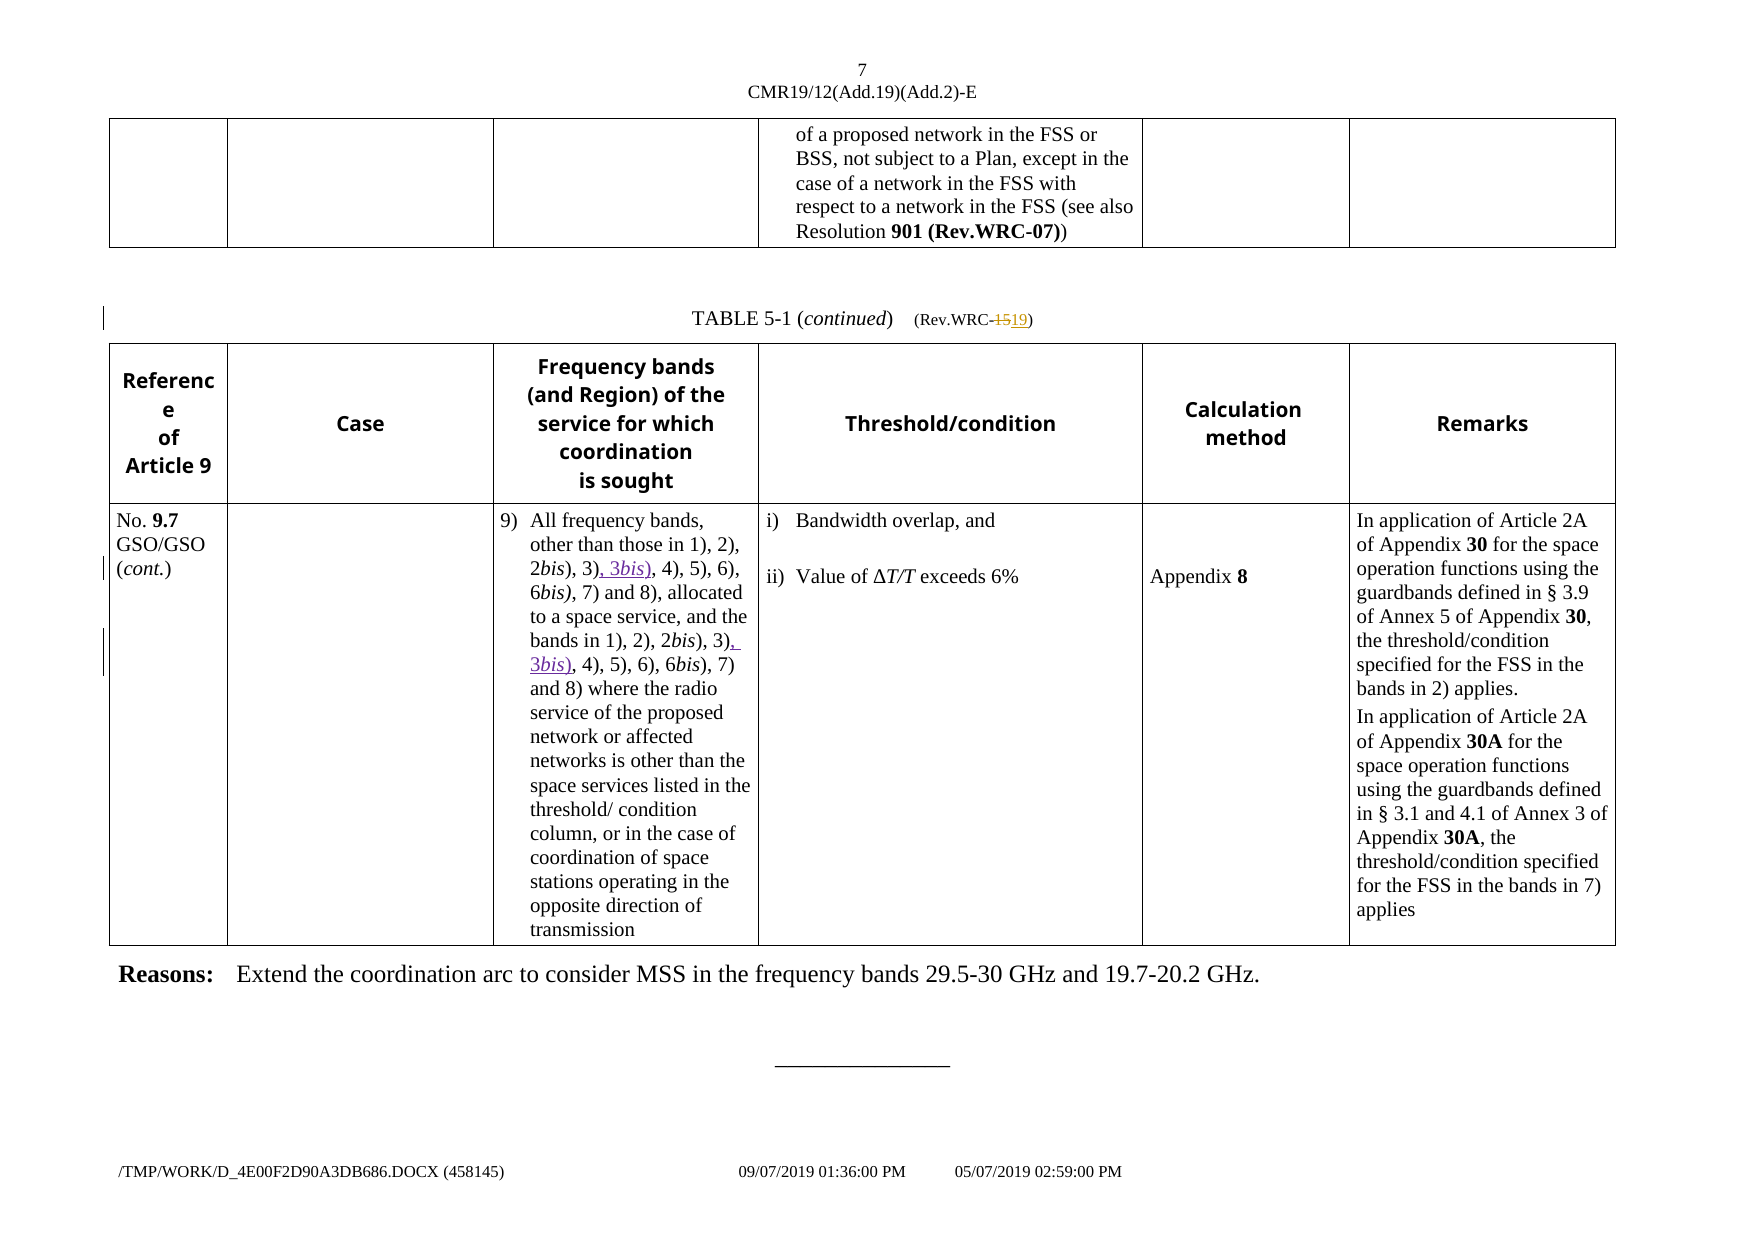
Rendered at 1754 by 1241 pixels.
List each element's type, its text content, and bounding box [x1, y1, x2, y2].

table_cell [228, 119, 493, 247]
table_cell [494, 119, 758, 247]
table_header Threshold/condition [759, 344, 1142, 503]
table_header Reference of Article 9 [110, 344, 227, 503]
table_cell [110, 119, 227, 247]
table_header Frequency bands (and Region) of the service for which coordination is sought [494, 344, 758, 503]
text ______________ [118, 1041, 1606, 1070]
text Reasons: Extend the coordination arc to consider MSS in the frequency bands 29.5-30 GHz and 19.7-20.2 GHz. [118, 959, 1606, 987]
table_header Case [228, 344, 493, 503]
table_cell Appendix 8 [1143, 504, 1349, 945]
text TABLE 5-1 (continued) (Rev.WRC-) [118, 306, 1606, 330]
table_cell In application of Article 2A of Appendix 30 for the space operation functions using the guardbands defined in § 3.9 of Annex 5 of Appendix 30, the threshold/condition specified for the FSS in the bands in 2) applies. In application of Article 2A of Appendix 30A for the space operation functions using the guardbands defined in § 3.1 and 4.1 of Annex 3 of Appendix 30A, the threshold/condition specified for the FSS in the bands in 7) applies [1350, 504, 1615, 945]
table_cell [228, 504, 493, 945]
table_cell 9) All frequency bands, other than those in 1), 2), 2bis), 3), 4), 5), 6), 6bis), 7) and 8), allocated to a space service, and the bands in 1), 2), 2bis), 3), 4), 5), 6), 6bis), 7) and 8) where the radio service of the proposed network or affected networks is other than the space services listed in the threshold/ condition column, or in the case of coordination of space stations operating in the opposite direction of transmission [494, 504, 758, 945]
table_cell i) Bandwidth overlap, and ii) Value of ∆T/T exceeds 6% [759, 504, 1142, 945]
table_cell [1350, 119, 1615, 247]
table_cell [759, 119, 1142, 247]
table_cell [1143, 119, 1349, 247]
table_cell No. 9.7 GSO/GSO (cont.) [110, 504, 227, 945]
table_header Calculation method [1143, 344, 1349, 503]
table_header Remarks [1350, 344, 1615, 503]
